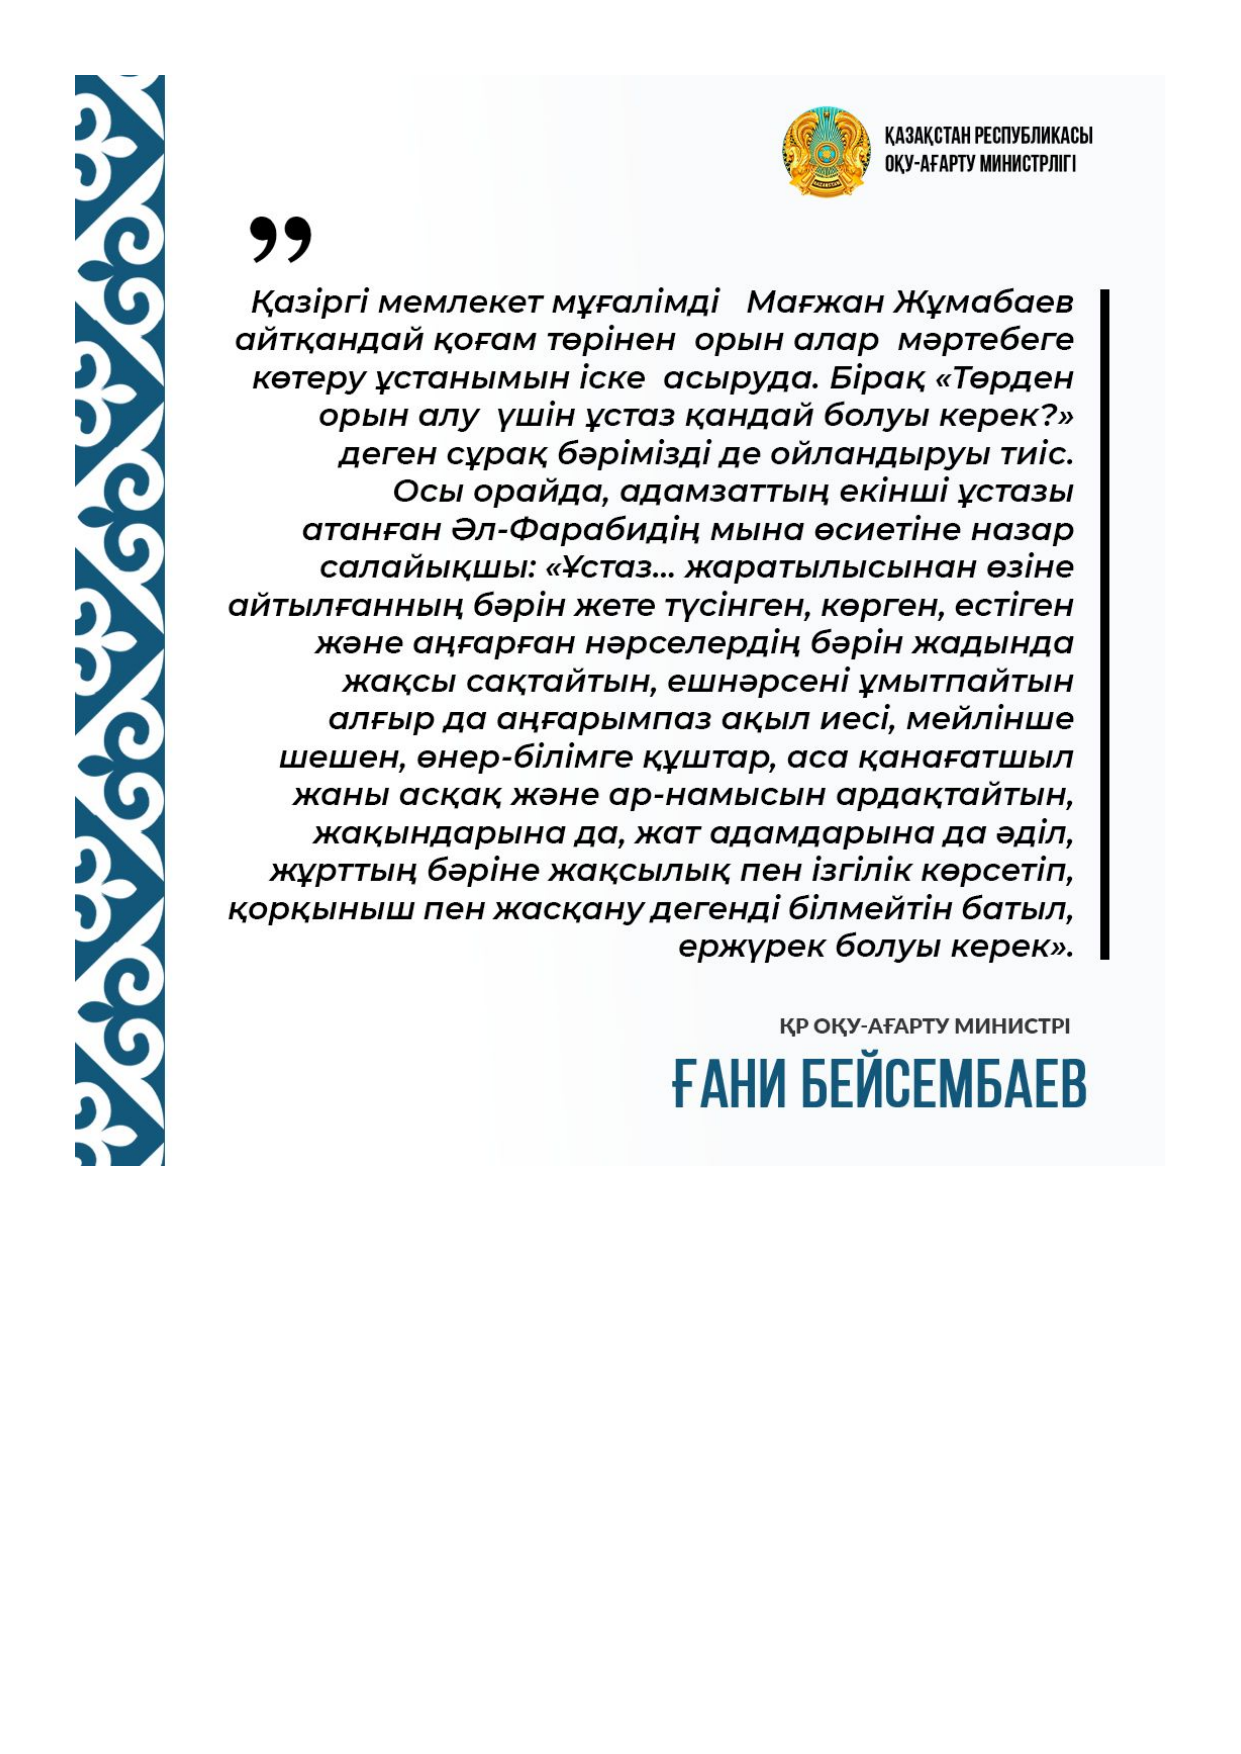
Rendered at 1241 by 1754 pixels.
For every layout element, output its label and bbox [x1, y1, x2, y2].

picture [75, 75, 1166, 1166]
